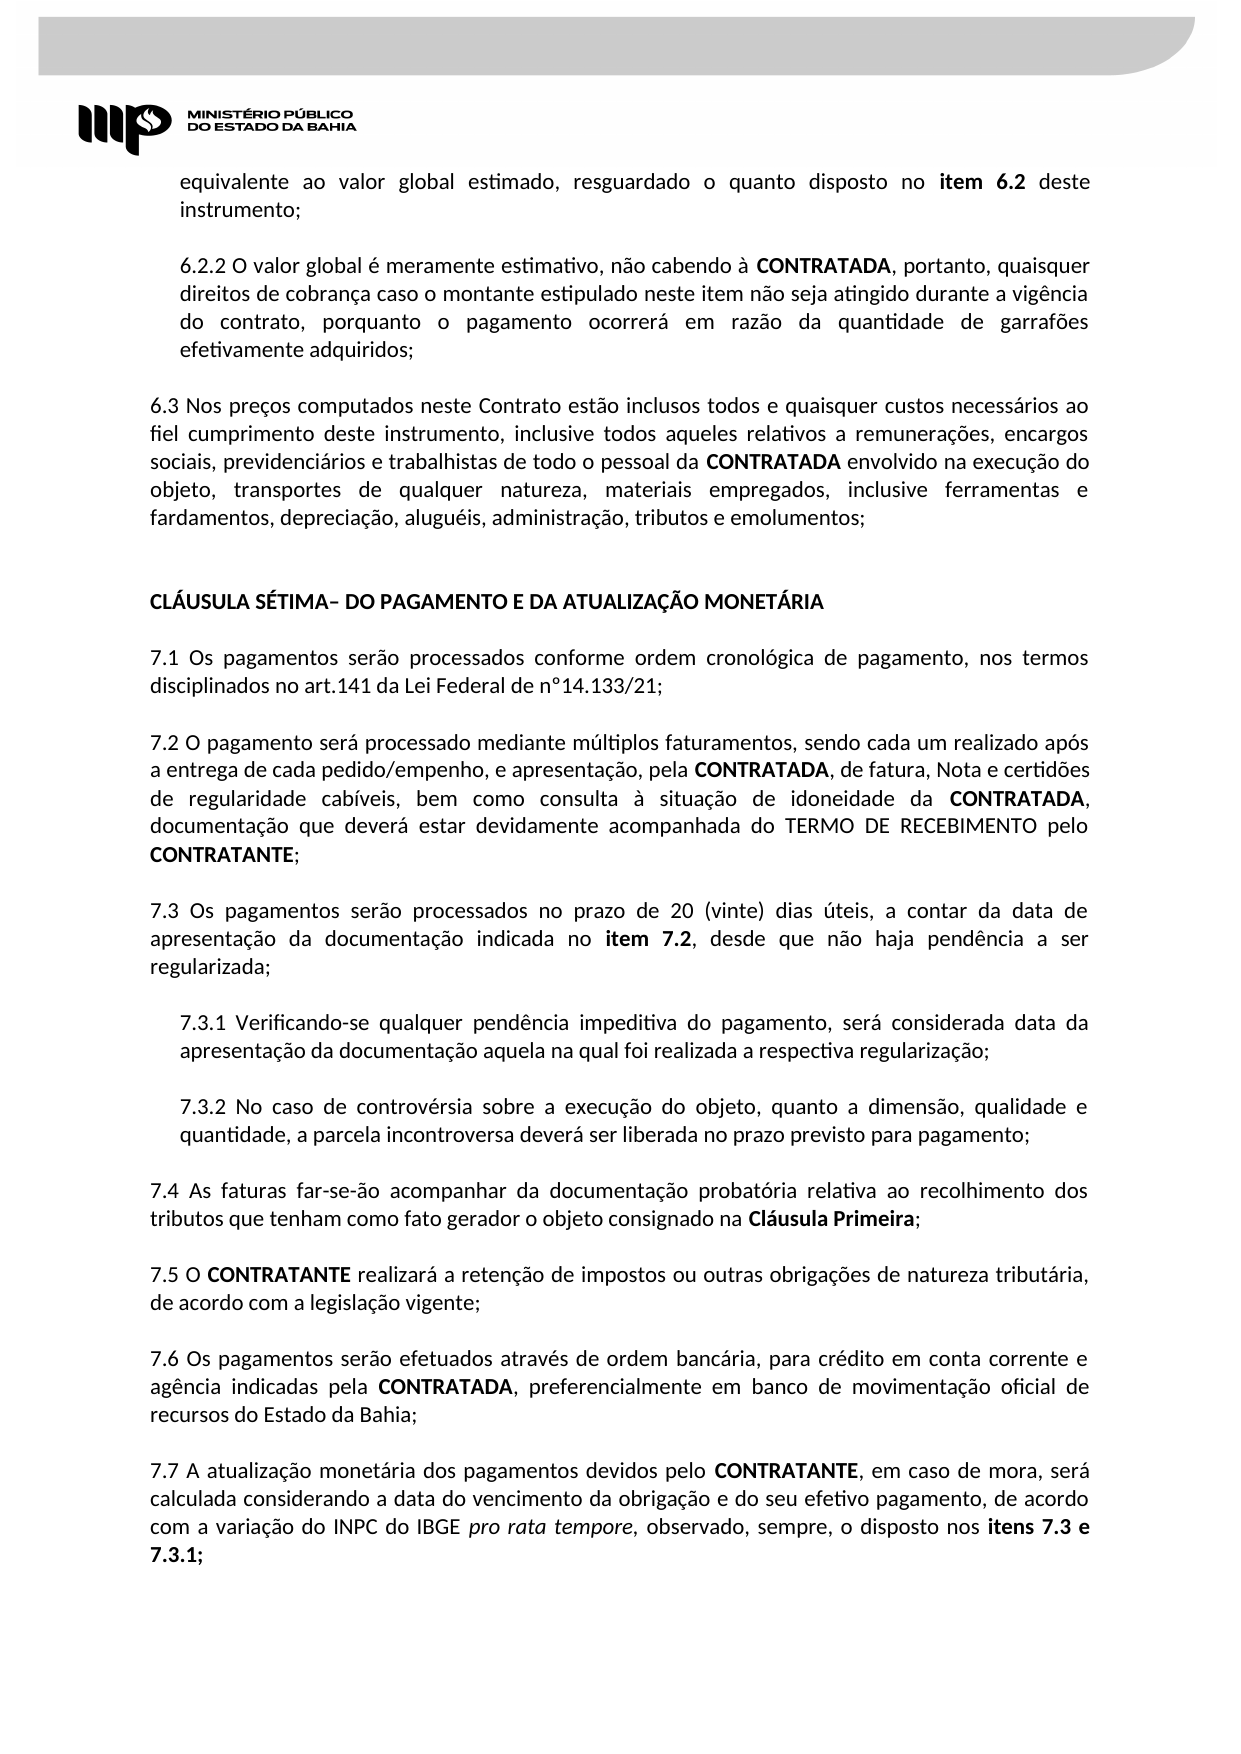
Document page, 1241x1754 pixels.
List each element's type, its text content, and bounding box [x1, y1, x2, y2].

picture [15, 1, 1218, 168]
text 7.5 O CONTRATANTE realizará a retenção de impostos ou outras obrigações de natureza tributária, de acordo com a legislação vigente; [150, 1260, 1090, 1316]
text 6.3 Nos preços computados neste Contrato estão inclusos todos e quaisquer custos necessários ao fiel cumprimento deste instrumento, inclusive todos aqueles relativos a remunerações, encargos sociais, previdenciários e trabalhistas de todo o pessoal da CONTRATADA envolvido na execução do objeto, transportes de qualquer natureza, materiais empregados, inclusive ferramentas e fardamentos, depreciação, aluguéis, administração, tributos e emolumentos; [150, 391, 1090, 531]
text 7.4 As faturas far-se-ão acompanhar da documentação probatória relativa ao recolhimento dos tributos que tenham como fato gerador o objeto consignado na Cláusula Primeira; [150, 1176, 1090, 1232]
text 7.3.1 Verificando-se qualquer pendência impeditiva do pagamento, será considerada data da apresentação da documentação aquela na qual foi realizada a respectiva regularização; [179, 1008, 1090, 1064]
text CLÁUSULA SÉTIMA– DO PAGAMENTO E DA ATUALIZAÇÃO MONETÁRIA [150, 587, 1090, 616]
text 6.2.2 O valor global é meramente estimativo, não cabendo à CONTRATADA, portanto, quaisquer direitos de cobrança caso o montante estipulado neste item não seja atingido durante a vigência do contrato, porquanto o pagamento ocorrerá em razão da quantidade de garrafões efetivamente adquiridos; [179, 251, 1090, 363]
text 7.6 Os pagamentos serão efetuados através de ordem bancária, para crédito em conta corrente e agência indicadas pela CONTRATADA, preferencialmente em banco de movimentação oficial de recursos do Estado da Bahia; [150, 1344, 1090, 1428]
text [179, 150, 1090, 223]
text 7.3.2 No caso de controvérsia sobre a execução do objeto, quanto a dimensão, qualidade e quantidade, a parcela incontroversa deverá ser liberada no prazo previsto para pagamento; [179, 1092, 1090, 1148]
text 7.7 A atualização monetária dos pagamentos devidos pelo CONTRATANTE, em caso de mora, será calculada considerando a data do vencimento da obrigação e do seu efetivo pagamento, de acordo com a variação do INPC do IBGE pro rata tempore, observado, sempre, o disposto nos itens 7.3 e 7.3.1; [150, 1456, 1090, 1568]
text 7.2 O pagamento será processado mediante múltiplos faturamentos, sendo cada um realizado após a entrega de cada pedido/empenho, e apresentação, pela CONTRATADA, de fatura, Nota e certidões de regularidade cabíveis, bem como consulta à situação de idoneidade da CONTRATADA, documentação que deverá estar devidamente acompanhada do TERMO DE RECEBIMENTO pelo CONTRATANTE; [150, 728, 1090, 868]
text 7.3 Os pagamentos serão processados no prazo de 20 (vinte) dias úteis, a contar da data de apresentação da documentação indicada no item 7.2, desde que não haja pendência a ser regularizada; [150, 896, 1090, 980]
text 7.1 Os pagamentos serão processados conforme ordem cronológica de pagamento, nos termos disciplinados no art.141 da Lei Federal de nº14.133/21; [150, 643, 1090, 699]
